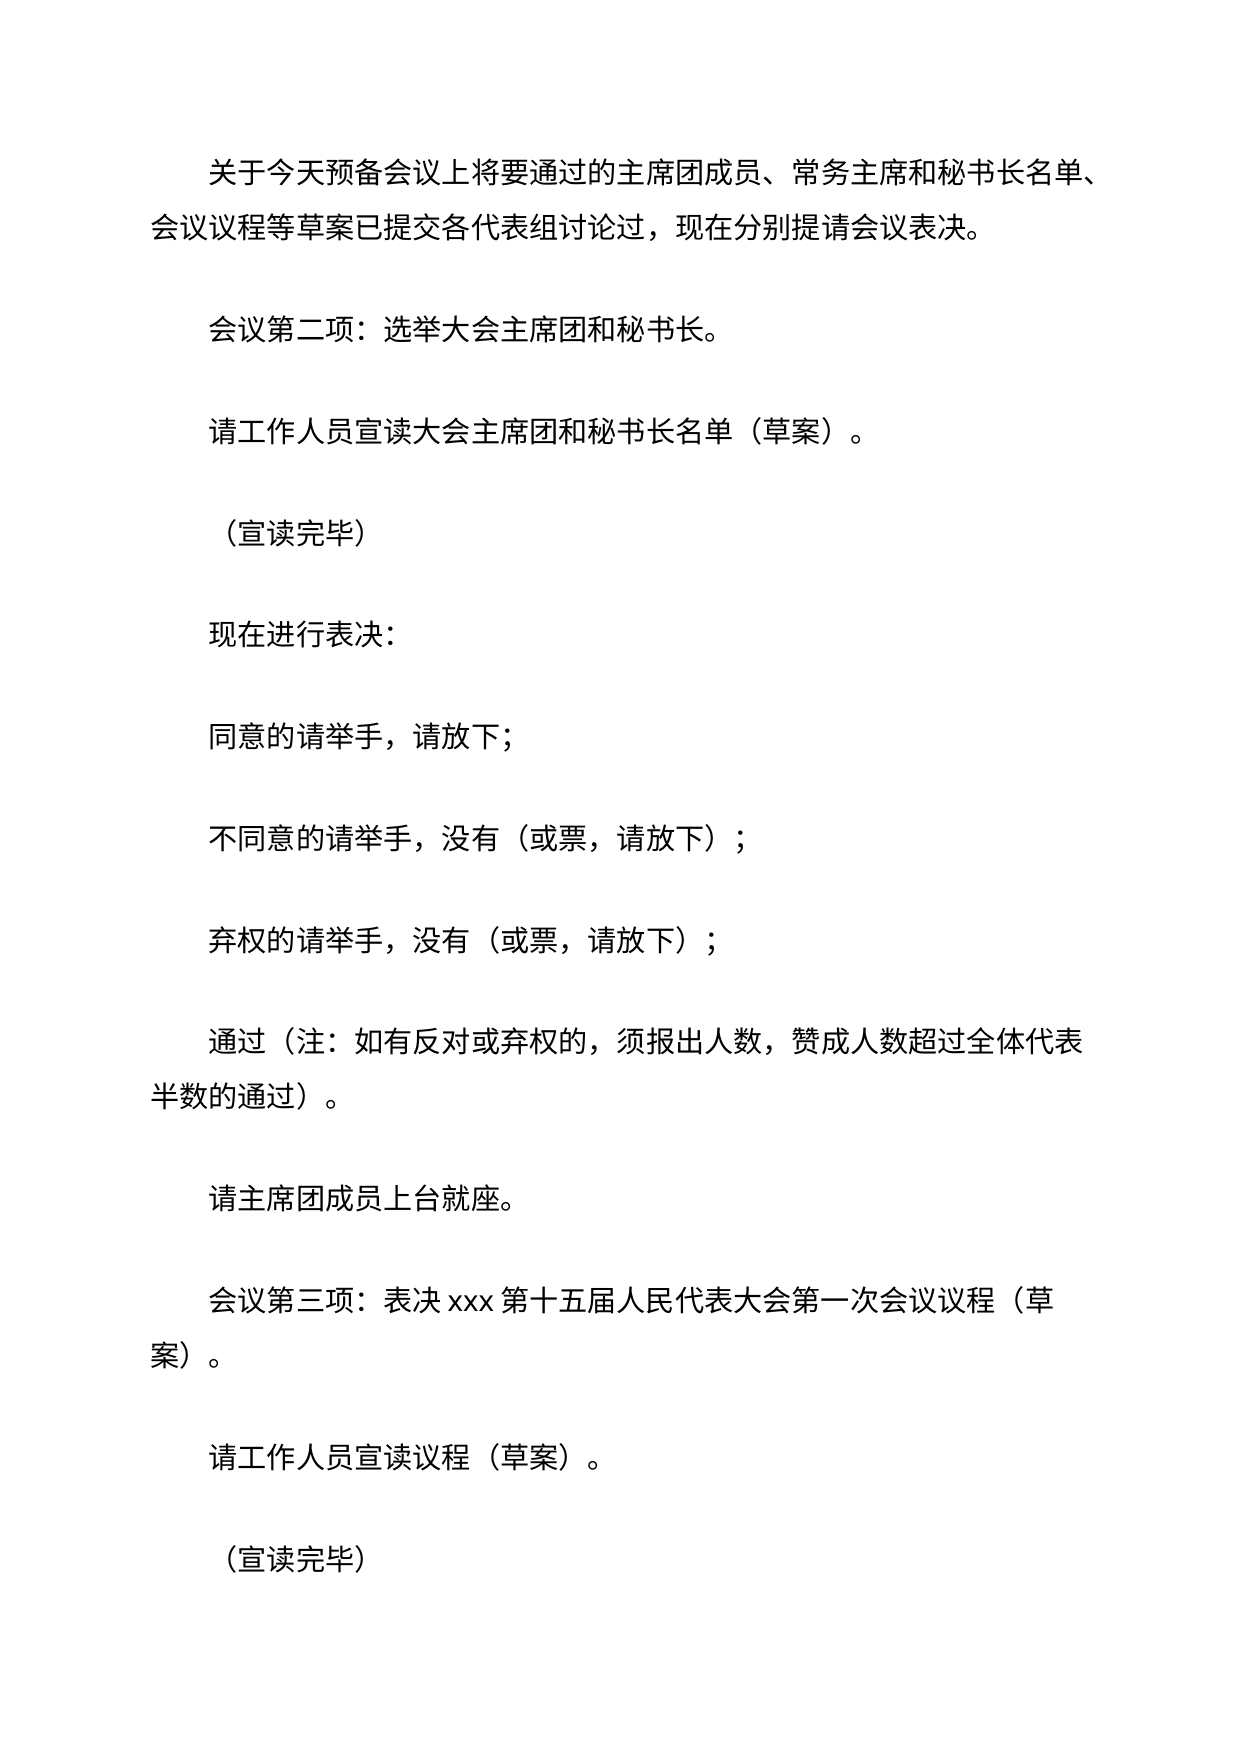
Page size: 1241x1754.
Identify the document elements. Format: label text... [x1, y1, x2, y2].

text 通过（注：如有反对或弃权的，须报出人数，赞成人数超过全体代表半数的通过）。 [150, 1019, 1090, 1116]
text 关于今天预备会议上将要通过的主席团成员、常务主席和秘书长名单、会议议程等草案已提交各代表组讨论过，现在分别提请会议表决。 [150, 150, 1090, 247]
text 同意的请举手，请放下； [150, 714, 1090, 756]
text 会议第二项：选举大会主席团和秘书长。 [150, 307, 1090, 349]
text （宣读完毕） [150, 510, 1090, 552]
text 请工作人员宣读大会主席团和秘书长名单（草案）。 [150, 408, 1090, 451]
text 会议第三项：表决xxx第十五届人民代表大会第一次会议议程（草案）。 [150, 1277, 1090, 1375]
text 现在进行表决： [150, 612, 1090, 654]
text 请工作人员宣读议程（草案）。 [150, 1434, 1090, 1477]
text 弃权的请举手，没有（或票，请放下）； [150, 917, 1090, 959]
text （宣读完毕） [150, 1536, 1090, 1578]
text 不同意的请举手，没有（或票，请放下）； [150, 816, 1090, 858]
text 请主席团成员上台就座。 [150, 1176, 1090, 1218]
